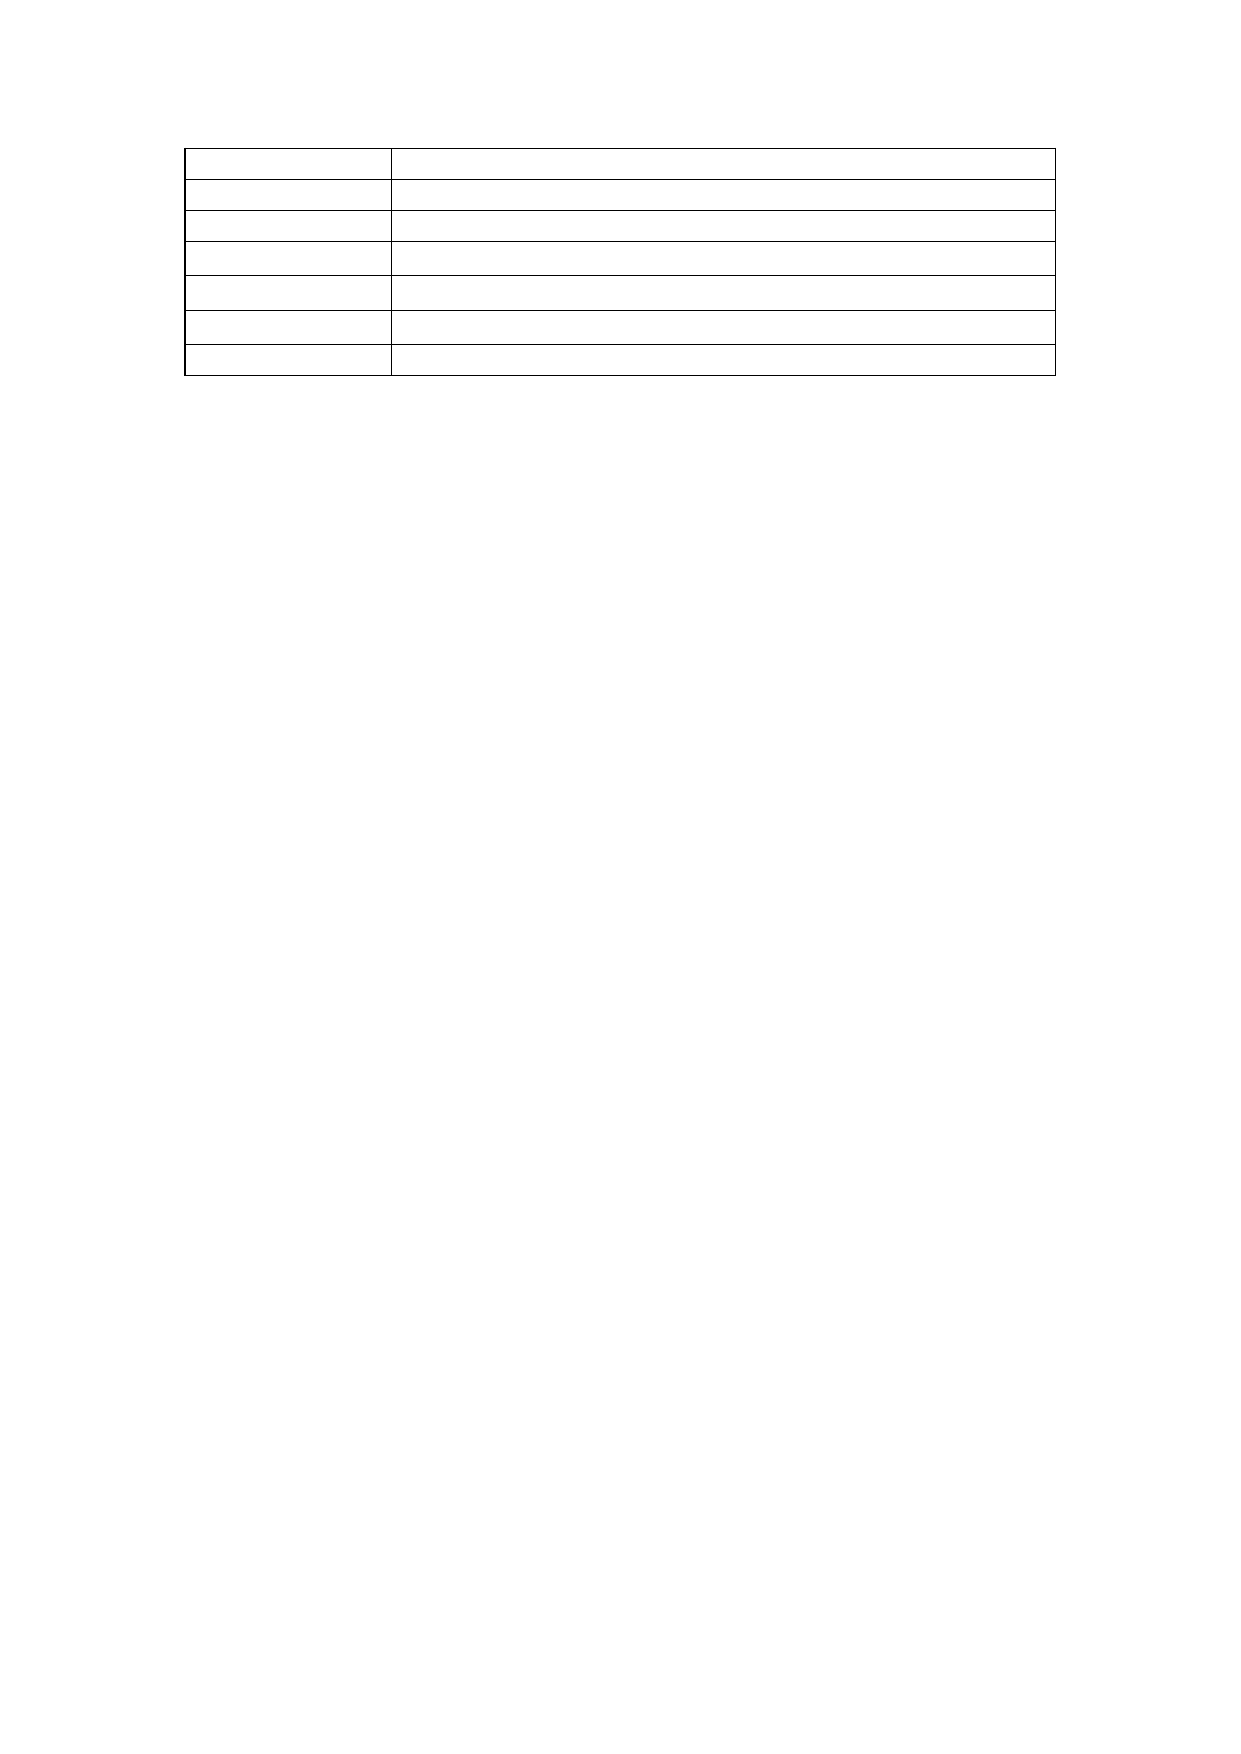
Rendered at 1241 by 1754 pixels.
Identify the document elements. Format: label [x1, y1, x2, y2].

table_cell [392, 345, 1055, 375]
table_cell [392, 149, 1055, 179]
table_cell [186, 180, 391, 210]
table_cell [186, 345, 391, 375]
table_cell [392, 211, 1055, 241]
table_cell [186, 211, 391, 241]
table_cell [186, 242, 391, 275]
table_cell [392, 311, 1055, 344]
table_cell [186, 149, 391, 179]
table_cell [186, 311, 391, 344]
table_cell [186, 276, 391, 310]
table_cell [392, 276, 1055, 310]
table_cell [392, 242, 1055, 275]
table_cell [392, 180, 1055, 210]
